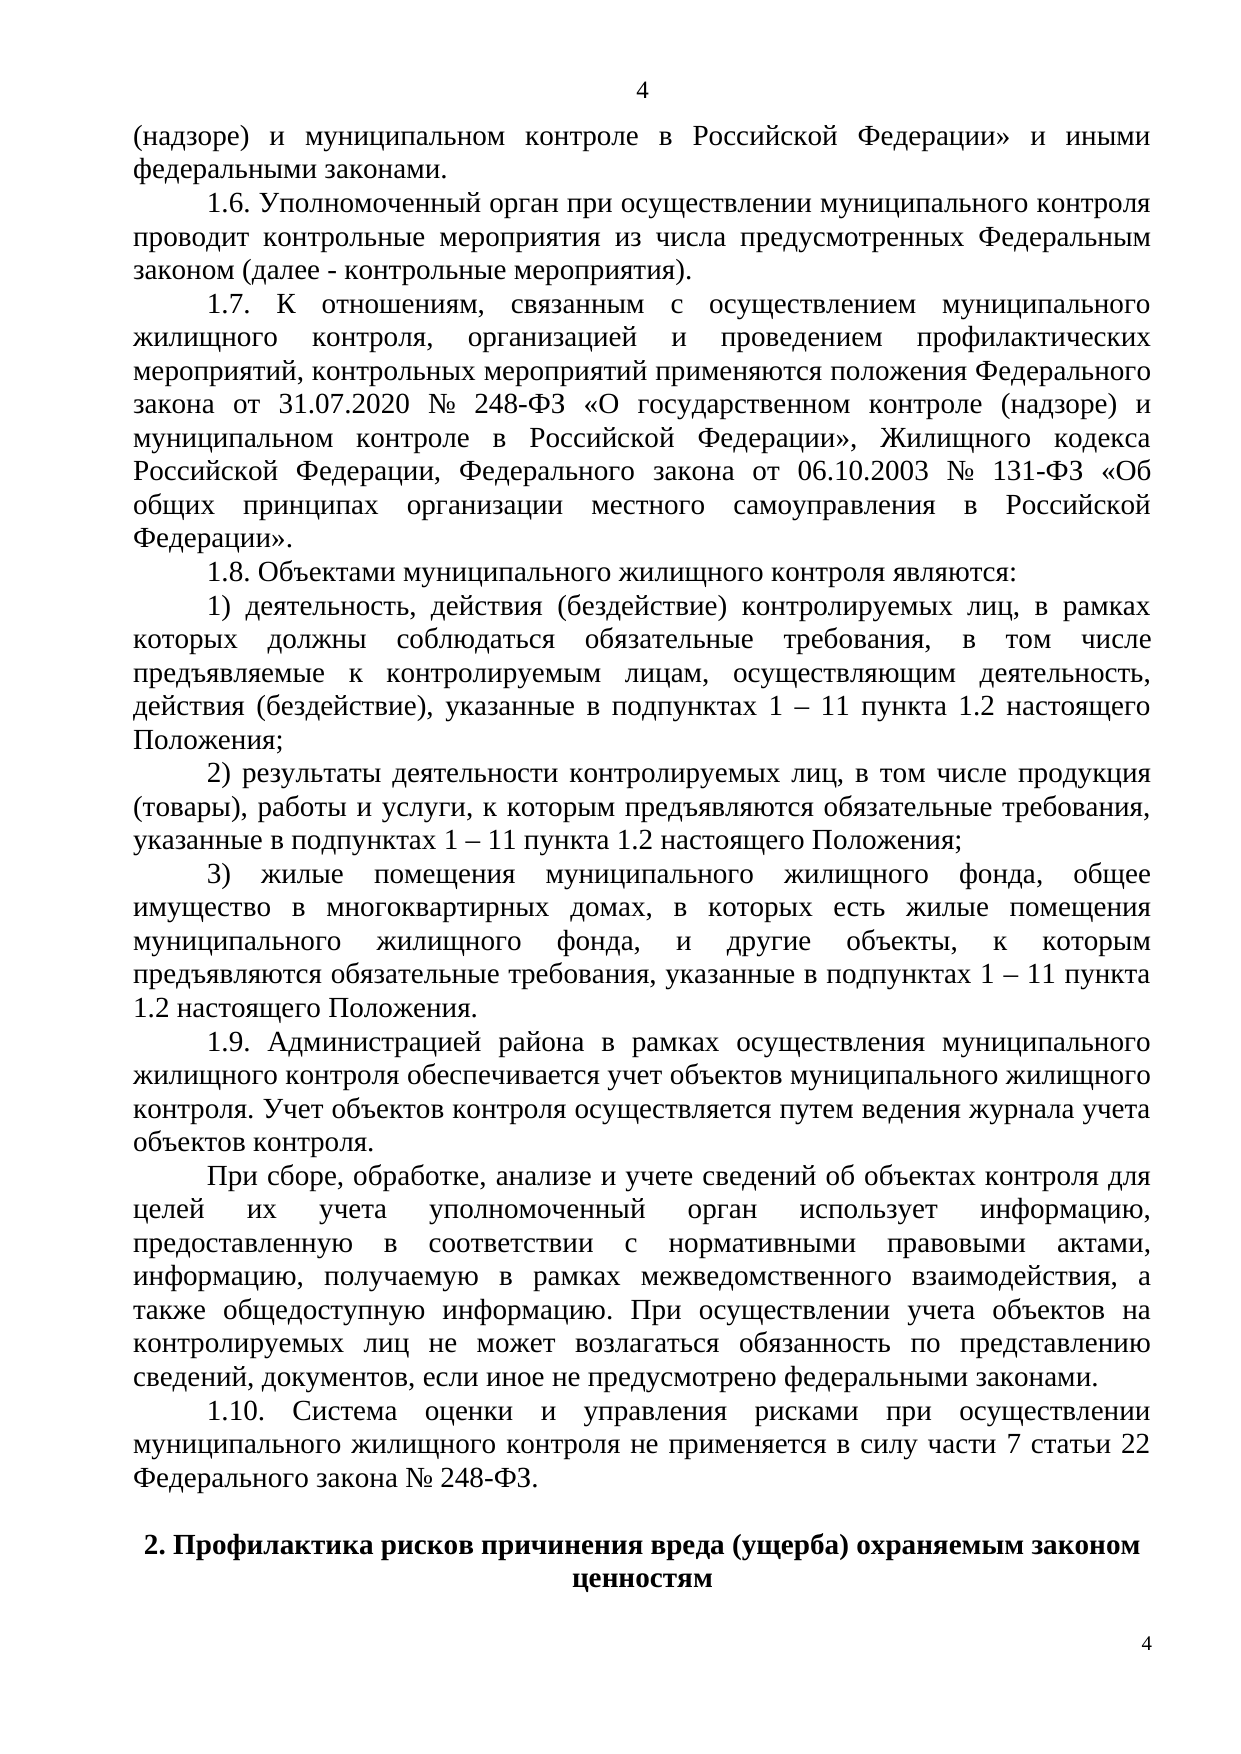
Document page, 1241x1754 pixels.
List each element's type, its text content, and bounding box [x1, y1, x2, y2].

text 1.10. Система оценки и управления рисками при осуществлении муниципального жилищного контроля не применяется в силу части 7 статьи 22 Федерального закона № 248-ФЗ. [133, 1393, 1152, 1493]
text 3) жилые помещения муниципального жилищного фонда, общее имущество в многоквартирных домах, в которых есть жилые помещения муниципального жилищного фонда, и другие объекты, к которым предъявляются обязательные требования, указанные в подпунктах 1 – 11 пункта 1.2 настоящего Положения. [133, 856, 1152, 1024]
text 1.9. Администрацией района в рамках осуществления муниципального жилищного контроля обеспечивается учет объектов муниципального жилищного контроля. Учет объектов контроля осуществляется путем ведения журнала учета объектов контроля. [133, 1024, 1152, 1158]
text 2) результаты деятельности контролируемых лиц, в том числе продукция (товары), работы и услуги, к которым предъявляются обязательные требования, указанные в подпунктах 1 – 11 пункта 1.2 настоящего Положения; [133, 755, 1152, 856]
text 1.6. Уполномоченный орган при осуществлении муниципального контроля проводит контрольные мероприятия из числа предусмотренных Федеральным законом (далее - контрольные мероприятия). [133, 185, 1152, 286]
text 1.7. К отношениям, связанным с осуществлением муниципального жилищного контроля, организацией и проведением профилактических мероприятий, контрольных мероприятий применяются положения Федерального закона от 31.07.2020 № 248-ФЗ «О государственном контроле (надзоре) и муниципальном контроле в Российской Федерации», Жилищного кодекса Российской Федерации, Федерального закона от 06.10.2003 № 131-ФЗ «Об общих принципах организации местного самоуправления в Российской Федерации». [133, 286, 1152, 554]
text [133, 118, 1152, 185]
text 1.8. Объектами муниципального жилищного контроля являются: [133, 554, 1152, 588]
text 2. Профилактика рисков причинения вреда (ущерба) охраняемым законом ценностям [133, 1527, 1152, 1594]
text При сборе, обработке, анализе и учете сведений об объектах контроля для целей их учета уполномоченный орган использует информацию, предоставленную в соответствии с нормативными правовыми актами, информацию, получаемую в рамках межведомственного взаимодействия, а также общедоступную информацию. При осуществлении учета объектов на контролируемых лиц не может возлагаться обязанность по представлению сведений, документов, если иное не предусмотрено федеральными законами. [133, 1158, 1152, 1393]
text 1) деятельность, действия (бездействие) контролируемых лиц, в рамках которых должны соблюдаться обязательные требования, в том числе предъявляемые к контролируемым лицам, осуществляющим деятельность, действия (бездействие), указанные в подпунктах 1 – 11 пункта 1.2 настоящего Положения; [133, 588, 1152, 755]
